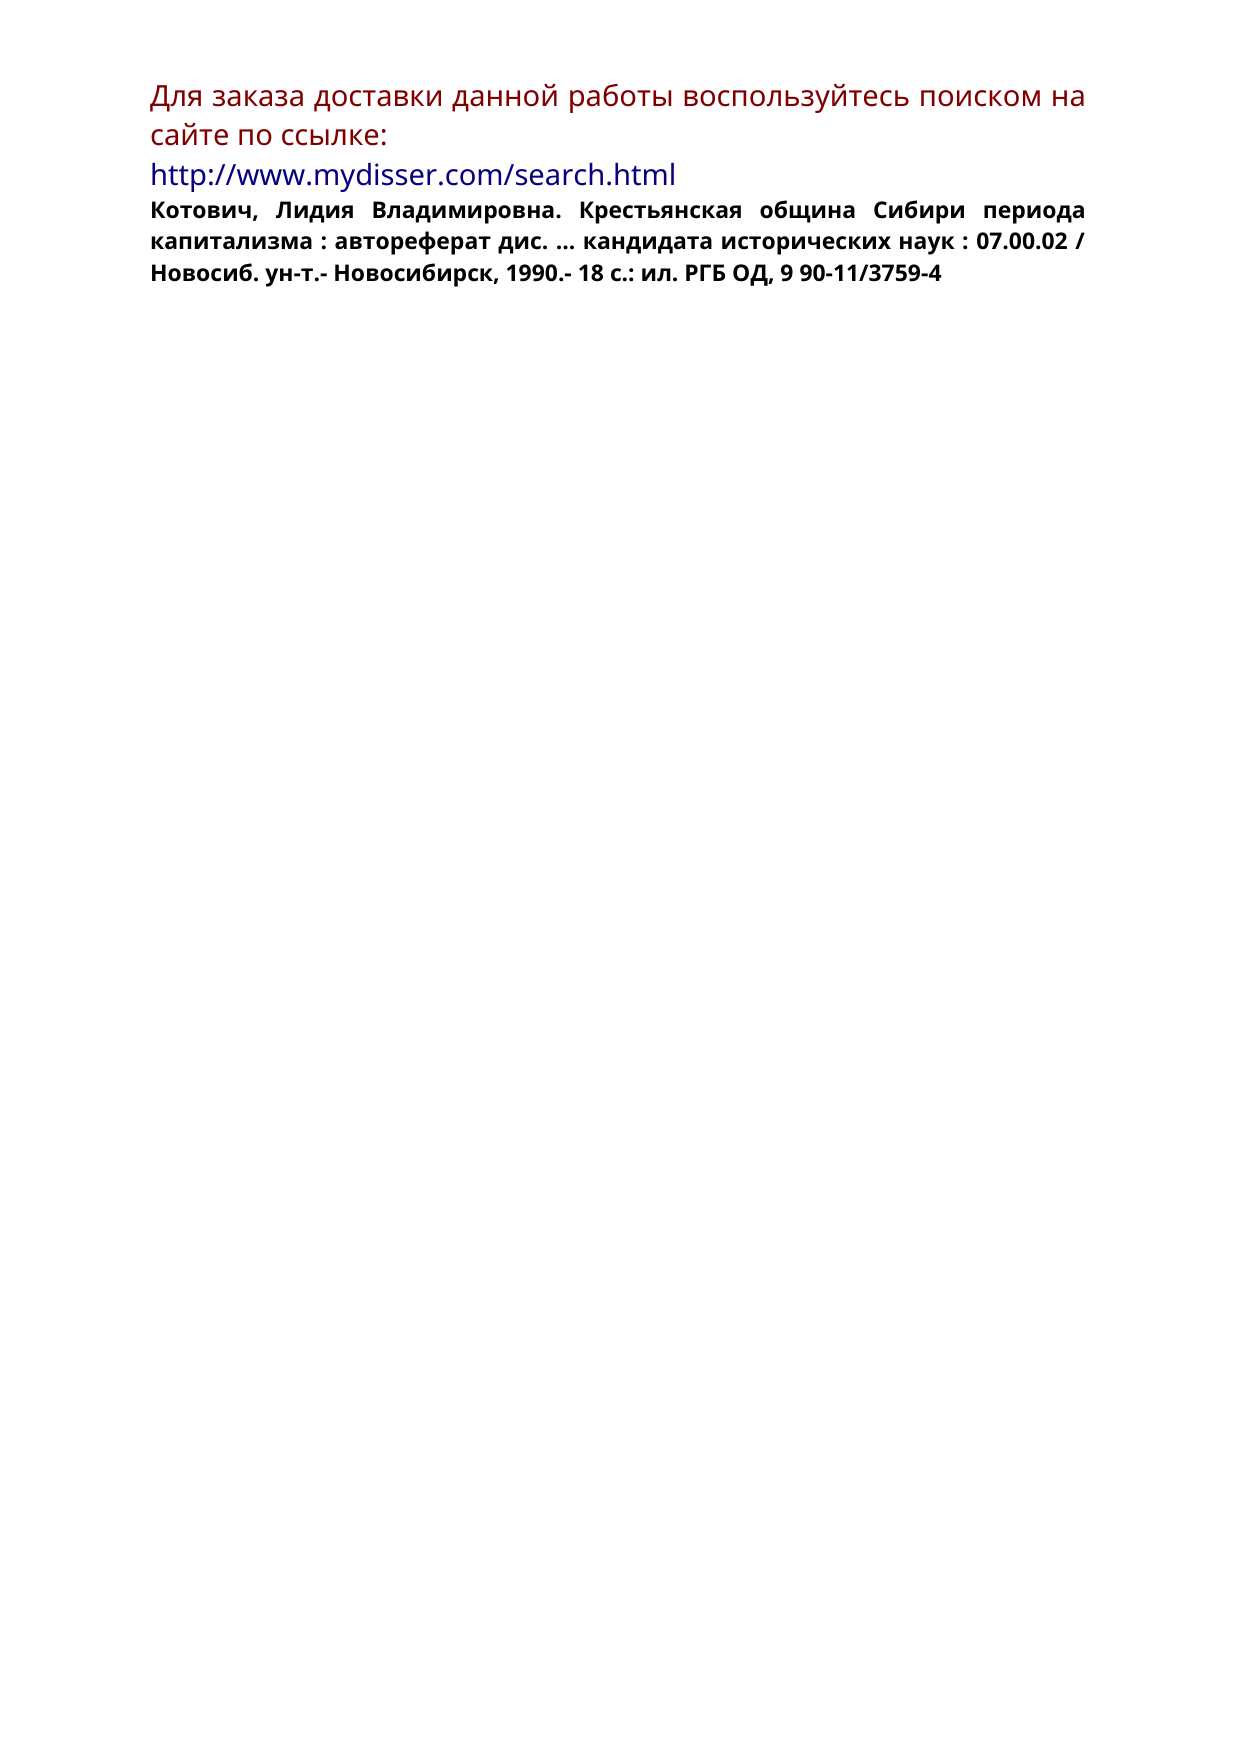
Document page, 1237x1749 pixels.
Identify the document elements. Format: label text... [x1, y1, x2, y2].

text Котович, Лидия Владимировна. Крестьянская община Сибири периода капитализма : автореферат дис. ... кандидата исторических наук : 07.00.02 / Новосиб. ун-т.- Новосибирск, 1990.- 18 с.: ил. РГБ ОД, 9 90-11/3759-4 [150, 194, 1086, 288]
